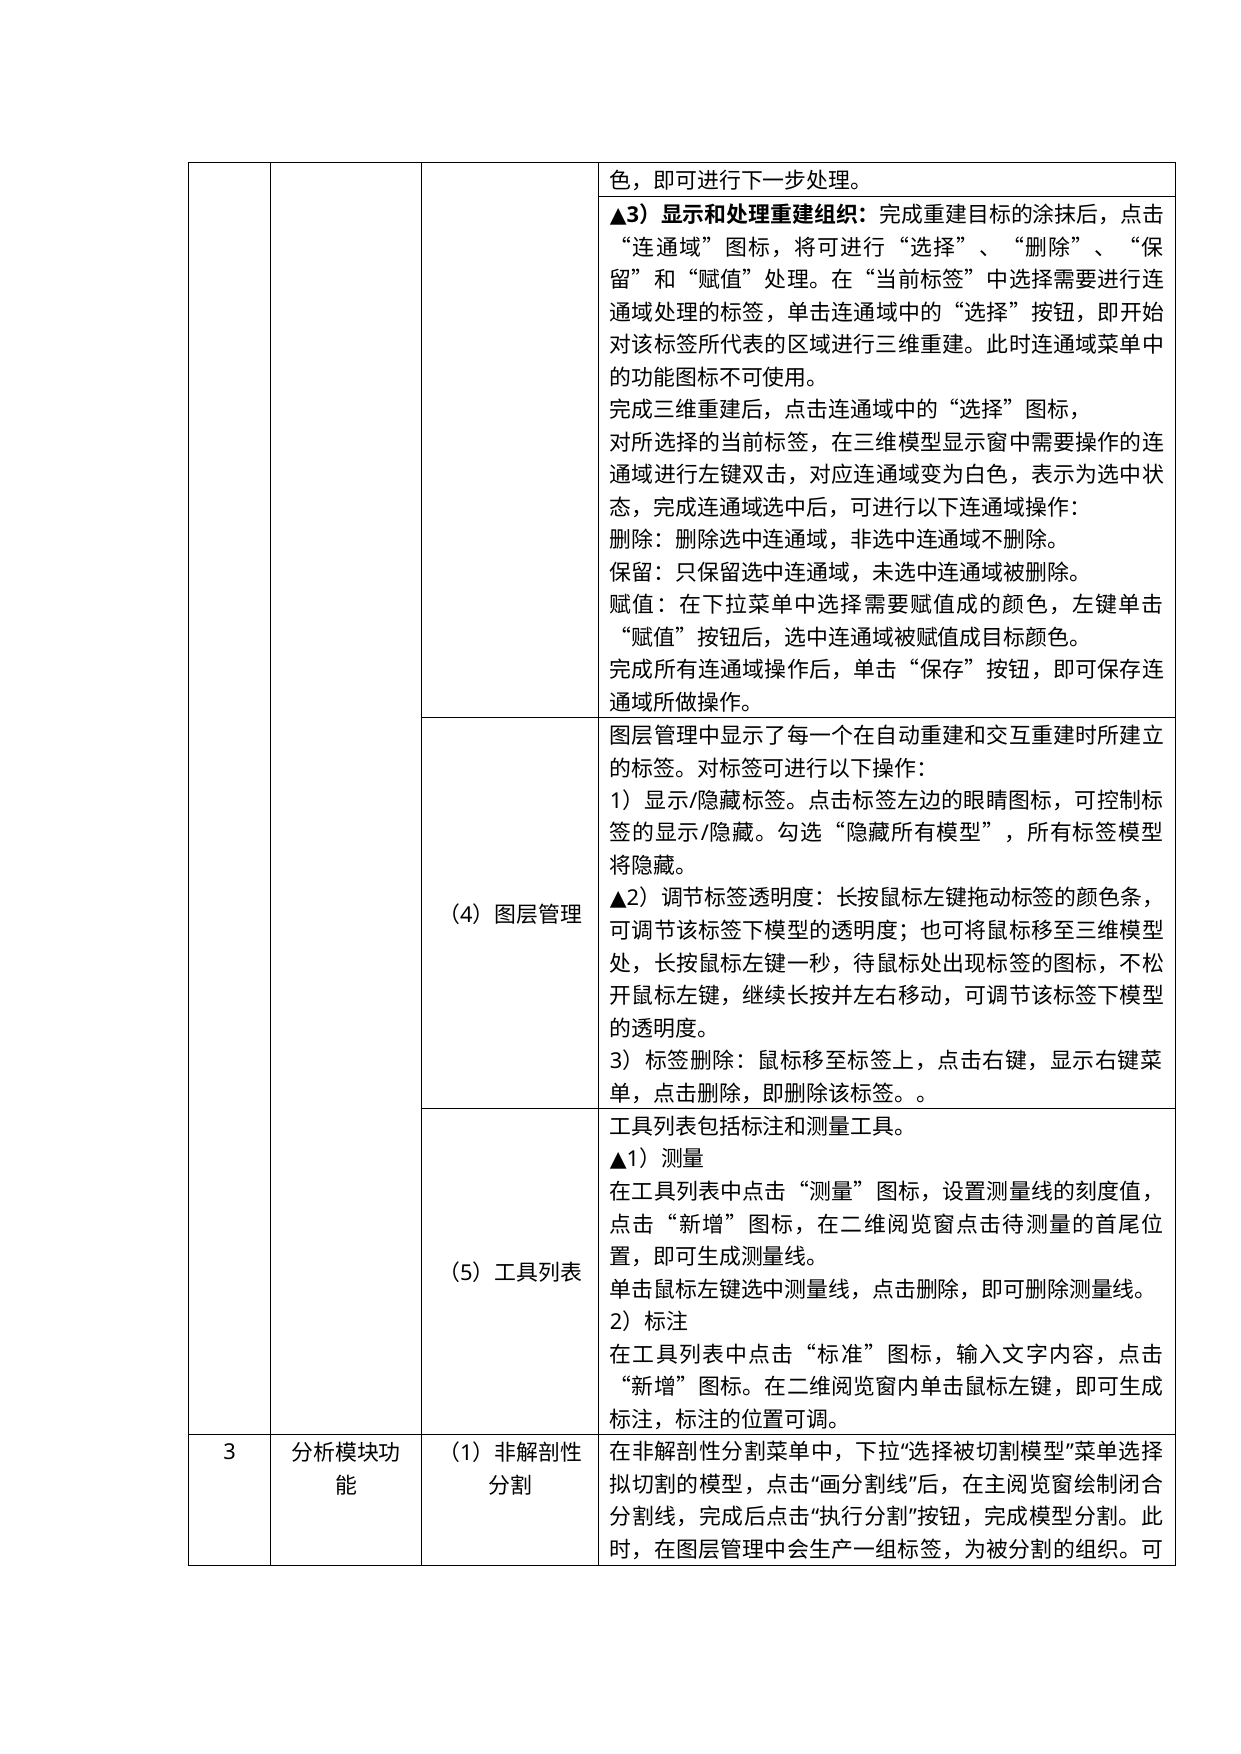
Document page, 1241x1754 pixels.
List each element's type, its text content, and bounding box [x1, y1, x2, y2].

table_cell 3 [189, 1435, 270, 1565]
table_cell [599, 163, 1175, 196]
table_cell （5）工具列表 [422, 1109, 598, 1434]
table_cell （4）图层管理 [422, 718, 598, 1108]
table_cell ▲3）显示和处理重建组织：完成重建目标的涂抹后，点击“连通域”图标，将可进行“选择”、“删除”、“保留”和“赋值”处理。在“当前标签”中选择需要进行连通域处理的标签，单击连通域中的“选择”按钮，即开始对该标签所代表的区域进行三维重建。此时连通域菜单中的功能图标不可使用。 完成三维重建后，点击连通域中的“选择”图标， 对所选择的当前标签，在三维模型显示窗中需要操作的连通域进行左键双击，对应连通域变为白色，表示为选中状态，完成连通域选中后，可进行以下连通域操作： 删除：删除选中连通域，非选中连通域不删除。 保留：只保留选中连通域，未选中连通域被删除。 赋值：在下拉菜单中选择需要赋值成的颜色，左键单击“赋值”按钮后，选中连通域被赋值成目标颜色。 完成所有连通域操作后，单击“保存”按钮，即可保存连通域所做操作。 [599, 197, 1175, 717]
table_cell 工具列表包括标注和测量工具。 ▲1）测量 在工具列表中点击“测量”图标，设置测量线的刻度值，点击“新增”图标，在二维阅览窗点击待测量的首尾位置，即可生成测量线。 单击鼠标左键选中测量线，点击删除，即可删除测量线。 2）标注 在工具列表中点击“标准”图标，输入文字内容，点击“新增”图标。在二维阅览窗内单击鼠标左键，即可生成标注，标注的位置可调。 [599, 1109, 1175, 1434]
table_cell 图层管理中显示了每一个在自动重建和交互重建时所建立的标签。对标签可进行以下操作： 1）显示/隐藏标签。点击标签左边的眼睛图标，可控制标签的显示/隐藏。勾选“隐藏所有模型”，所有标签模型将隐藏。 ▲2）调节标签透明度：长按鼠标左键拖动标签的颜色条，可调节该标签下模型的透明度；也可将鼠标移至三维模型处，长按鼠标左键一秒，待鼠标处出现标签的图标，不松开鼠标左键，继续长按并左右移动，可调节该标签下模型的透明度。 3）标签删除：鼠标移至标签上，点击右键，显示右键菜单，点击删除，即删除该标签。。 [599, 718, 1175, 1108]
table_cell 分析模块功能 [271, 1435, 421, 1565]
table_cell （1）非解剖性分割 [422, 1435, 598, 1565]
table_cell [599, 1435, 1175, 1565]
